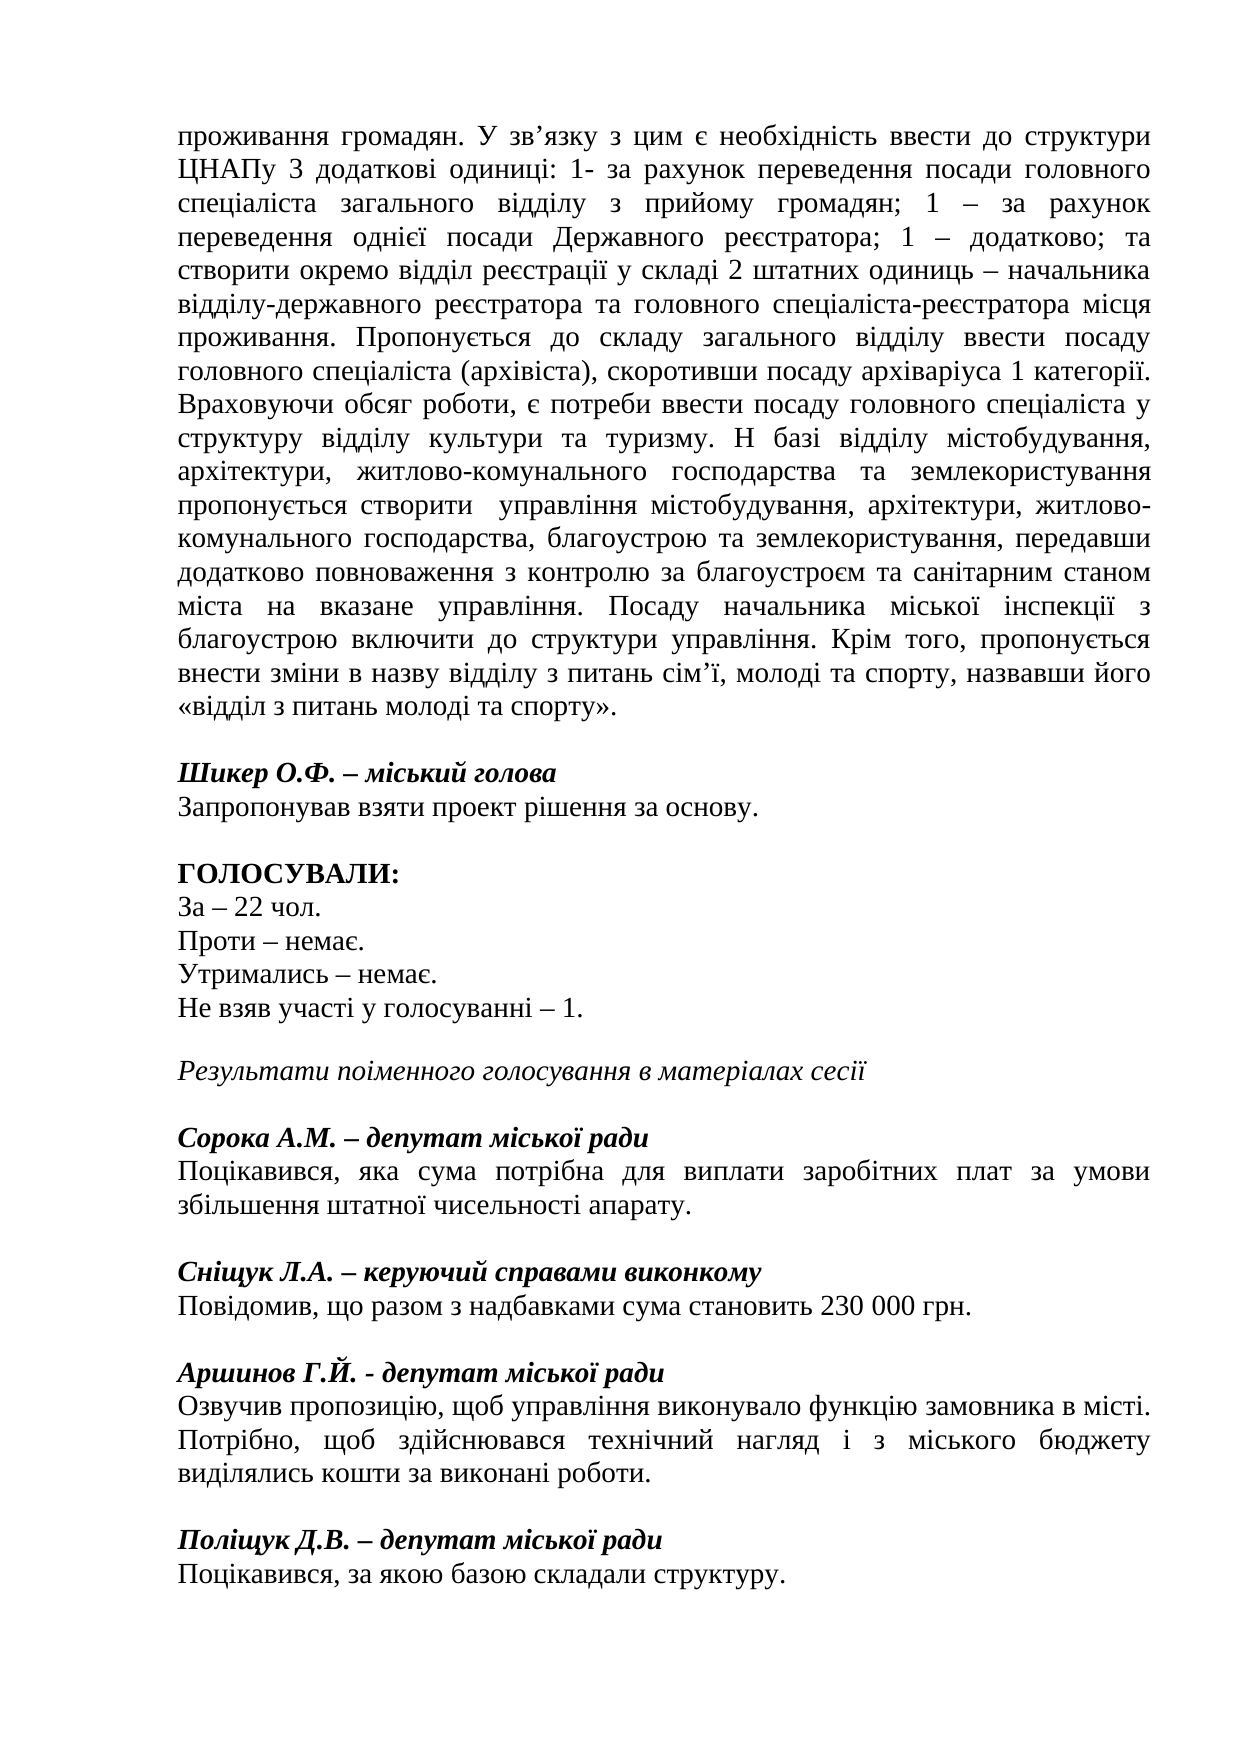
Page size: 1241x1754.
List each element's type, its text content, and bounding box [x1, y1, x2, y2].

text Не взяв участі у голосуванні – 1. [177, 990, 1152, 1024]
text Поцікавився, за якою базою складали структуру. [177, 1556, 1152, 1589]
text Повідомив, що разом з надбавками сума становить 230 000 грн. [177, 1288, 1152, 1321]
text Озвучив пропозицію, щоб управління виконувало функцію замовника в місті. Потрібно, щоб здійснювався технічний нагляд і з міського бюджету виділялись кошти за виконані роботи. [177, 1388, 1152, 1489]
text ГОЛОСУВАЛИ: [177, 856, 1152, 889]
text Утримались – немає. [177, 957, 1152, 990]
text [177, 118, 1152, 722]
text Поліщук Д.В. – депутат міської ради [177, 1522, 1152, 1556]
text Сорока А.М. – депутат міської ради [177, 1120, 1152, 1153]
text Запропонував взяти проект рішення за основу. [177, 789, 1152, 822]
text Проти – немає. [177, 923, 1152, 957]
text Результати поіменного голосування в матеріалах сесії [177, 1053, 1152, 1086]
text Аршинов Г.Й. - депутат міської ради [177, 1355, 1152, 1388]
text За – 22 чол. [177, 889, 1152, 923]
text Сніщук Л.А. – керуючий справами виконкому [177, 1254, 1152, 1288]
text Поцікавився, яка сума потрібна для виплати заробітних плат за умови збільшення штатної чисельності апарату. [177, 1153, 1152, 1221]
text Шикер О.Ф. – міський голова [177, 755, 1152, 789]
